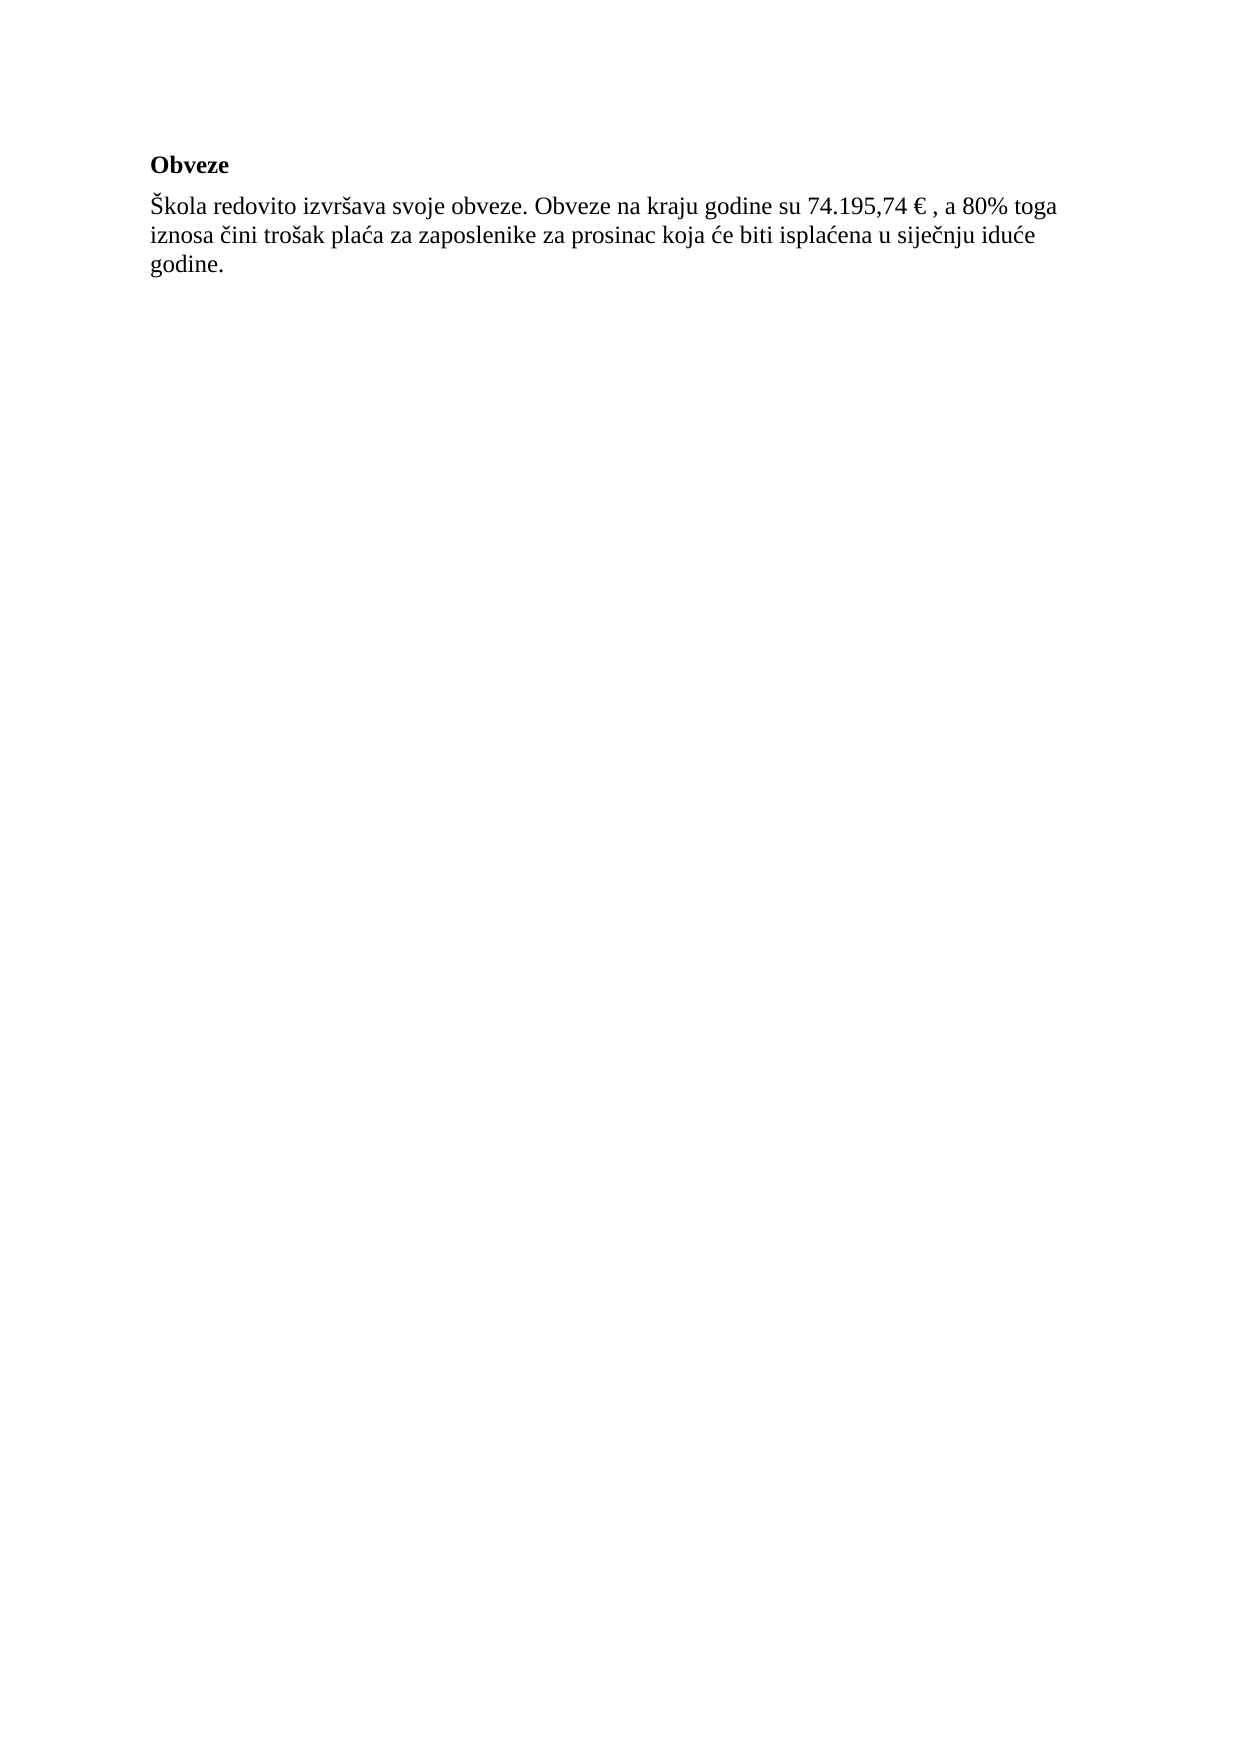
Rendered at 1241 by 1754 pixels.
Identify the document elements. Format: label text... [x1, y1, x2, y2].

text Škola redovito izvršava svoje obveze. Obveze na kraju godine su 74.195,74 € , a 80% toga iznosa čini trošak plaća za zaposlenike za prosinac koja će biti isplaćena u siječnju iduće godine. [150, 191, 1090, 277]
text Obveze [150, 150, 1090, 179]
